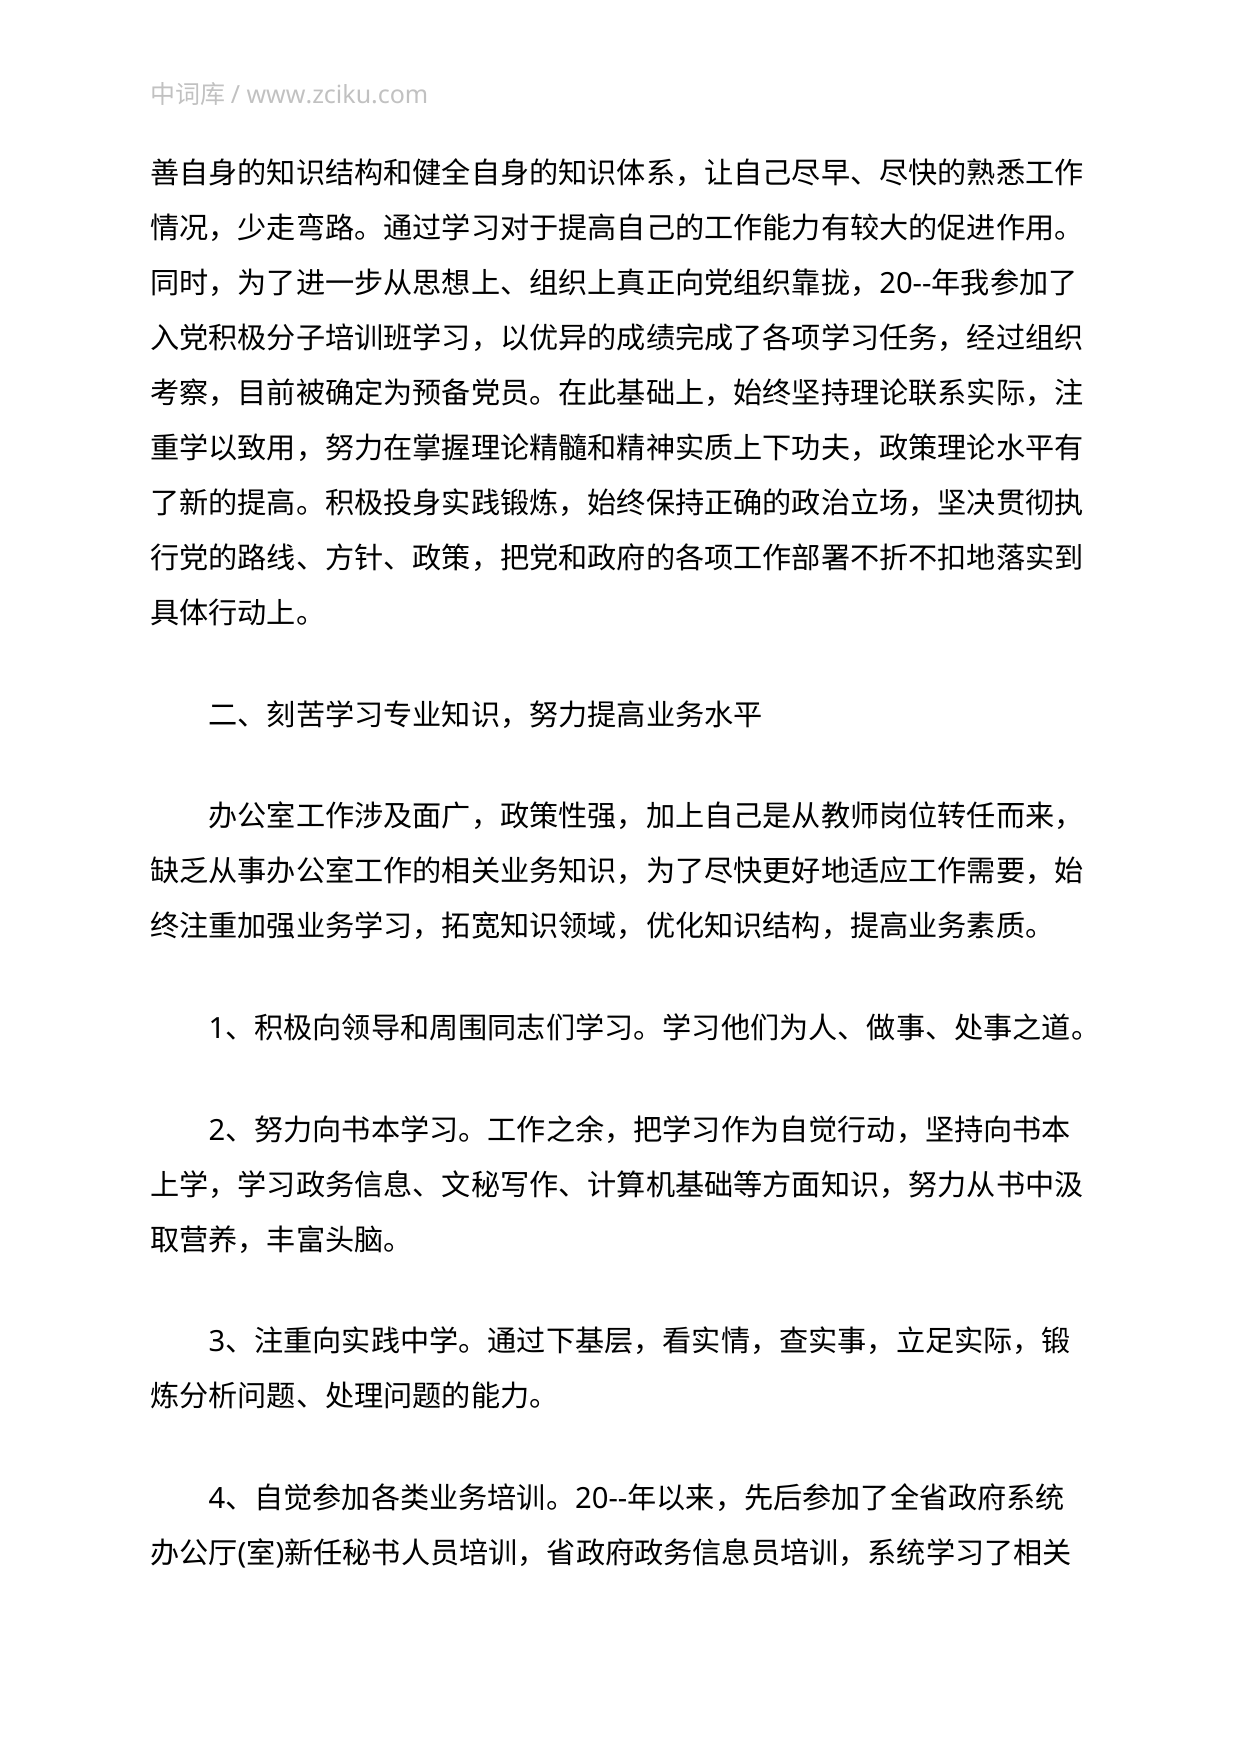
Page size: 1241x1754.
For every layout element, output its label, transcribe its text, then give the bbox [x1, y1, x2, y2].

text 二、刻苦学习专业知识，努力提高业务水平 [150, 691, 1090, 733]
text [150, 1475, 1090, 1572]
text 3、注重向实践中学。通过下基层，看实情，查实事，立足实际，锻炼分析问题、处理问题的能力。 [150, 1318, 1090, 1415]
text 2、努力向书本学习。工作之余，把学习作为自觉行动，坚持向书本上学，学习政务信息、文秘写作、计算机基础等方面知识，努力从书中汲取营养，丰富头脑。 [150, 1106, 1090, 1258]
text 1、积极向领导和周围同志们学习。学习他们为人、做事、处事之道。 [150, 1004, 1090, 1047]
text 办公室工作涉及面广，政策性强，加上自己是从教师岗位转任而来，缺乏从事办公室工作的相关业务知识，为了尽快更好地适应工作需要，始终注重加强业务学习，拓宽知识领域，优化知识结构，提高业务素质。 [150, 793, 1090, 945]
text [150, 150, 1090, 632]
